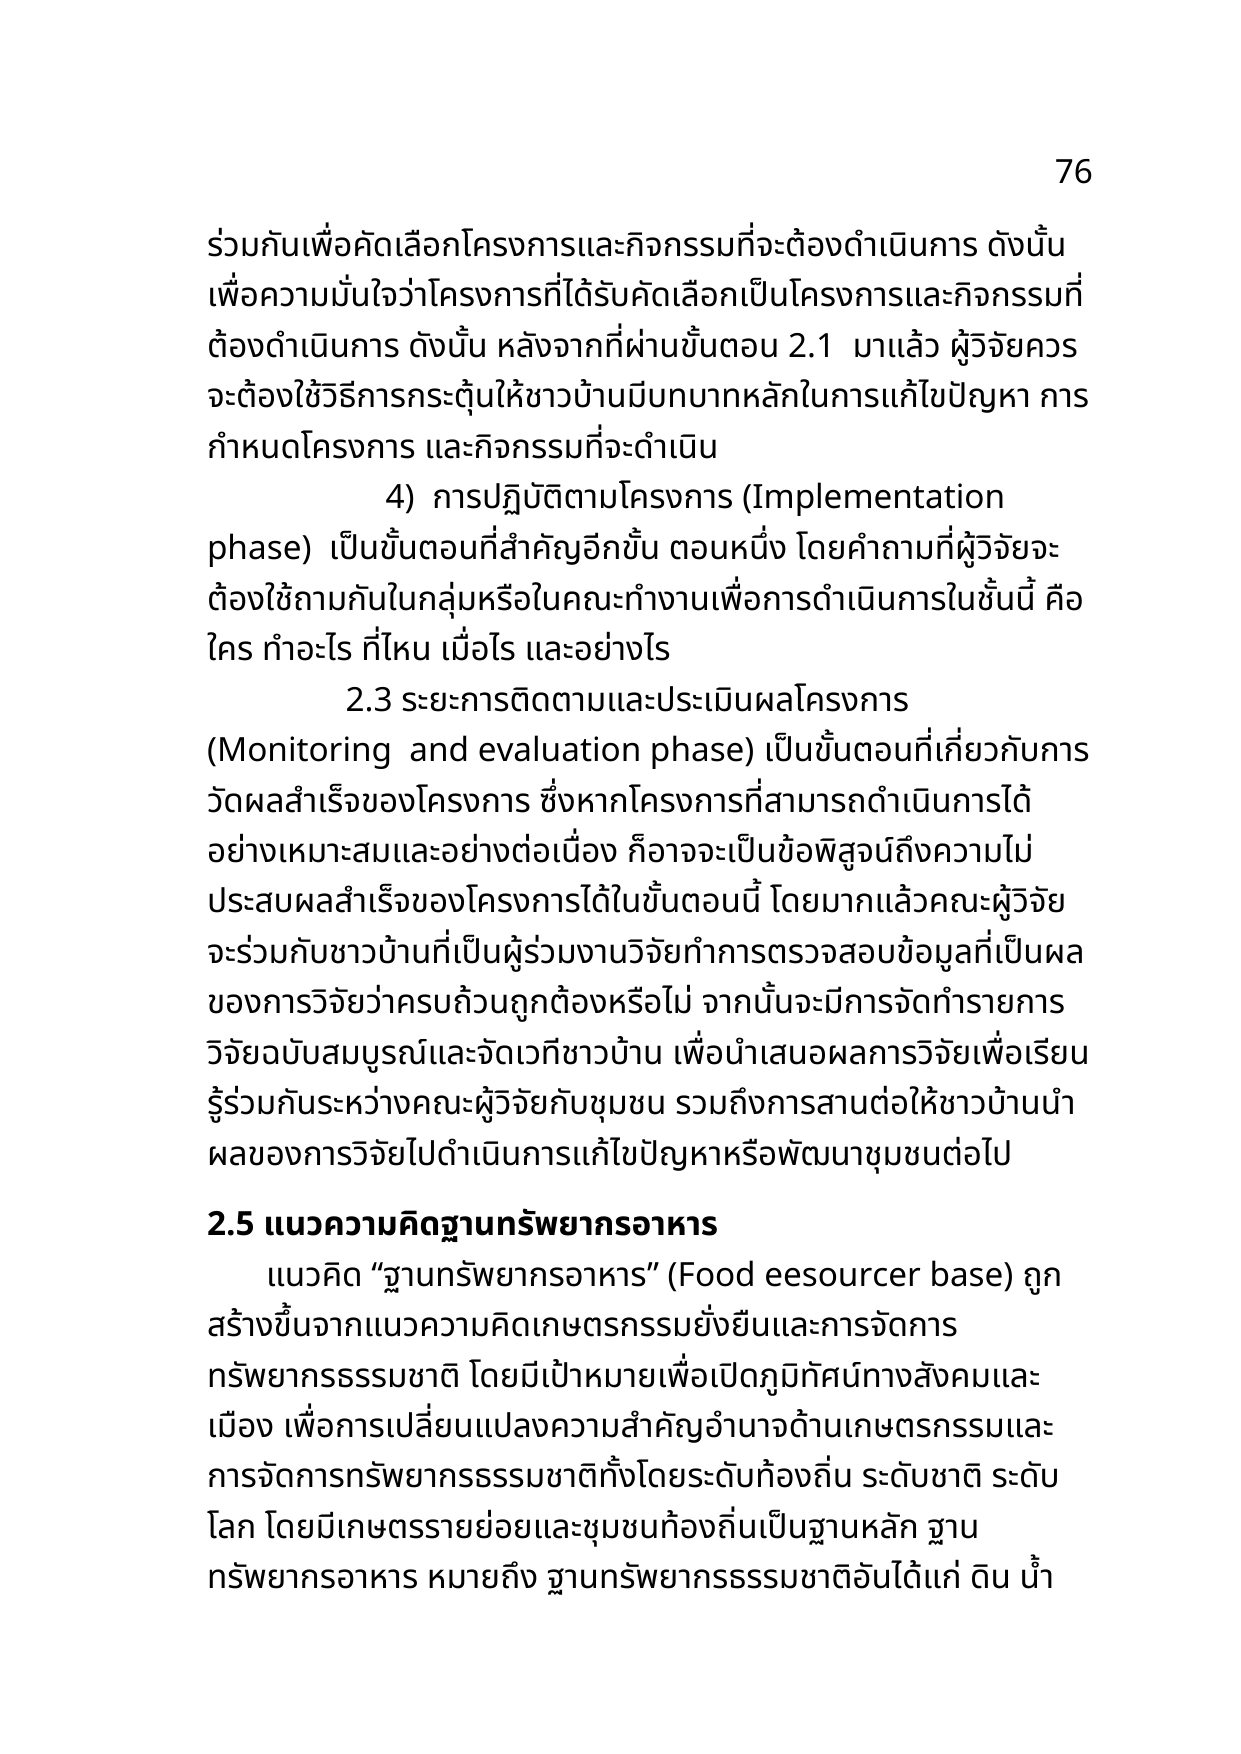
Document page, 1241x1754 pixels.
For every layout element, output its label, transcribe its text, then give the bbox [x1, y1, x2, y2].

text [207, 221, 1092, 473]
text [207, 1251, 1092, 1604]
text 2.3 ระยะการติดตามและประเมินผลโครงการ (Monitoring and evaluation phase) เป็นขั้นตอนที่เกี่ยวกับการวัดผลสำเร็จของโครงการ ซึ่งหากโครงการที่สามารถดำเนินการได้อย่างเหมาะสมและอย่างต่อเนื่อง ก็อาจจะเป็นข้อพิสูจน์ถึงความไม่ประสบผลสำเร็จของโครงการได้ในขั้นตอนนี้ โดยมากแล้วคณะผู้วิจัยจะร่วมกับชาวบ้านที่เป็นผู้ร่วมงานวิจัยทำการตรวจสอบข้อมูลที่เป็นผลของการวิจัยว่าครบถ้วนถูกต้องหรือไม่ จากนั้นจะมีการจัดทำรายการวิจัยฉบับสมบูรณ์และจัดเวทีชาวบ้าน เพื่อนำเสนอผลการวิจัยเพื่อเรียนรู้ร่วมกันระหว่างคณะผู้วิจัยกับชุมชน รวมถึงการสานต่อให้ชาวบ้านนำผลของการวิจัยไปดำเนินการแก้ไขปัญหาหรือพัฒนาชุมชนต่อไป [207, 675, 1092, 1180]
text 2.5 แนวความคิดฐานทรัพยากรอาหาร [207, 1200, 1092, 1251]
text 4) การปฏิบัติตามโครงการ (Implementation phase) เป็นขั้นตอนที่สำคัญอีกขั้น ตอนหนึ่ง โดยคำถามที่ผู้วิจัยจะต้องใช้ถามกันในกลุ่มหรือในคณะทำงานเพื่อการดำเนินการในชั้นนี้ คือ ใคร ทำอะไร ที่ไหน เมื่อไร และอย่างไร [207, 473, 1092, 675]
